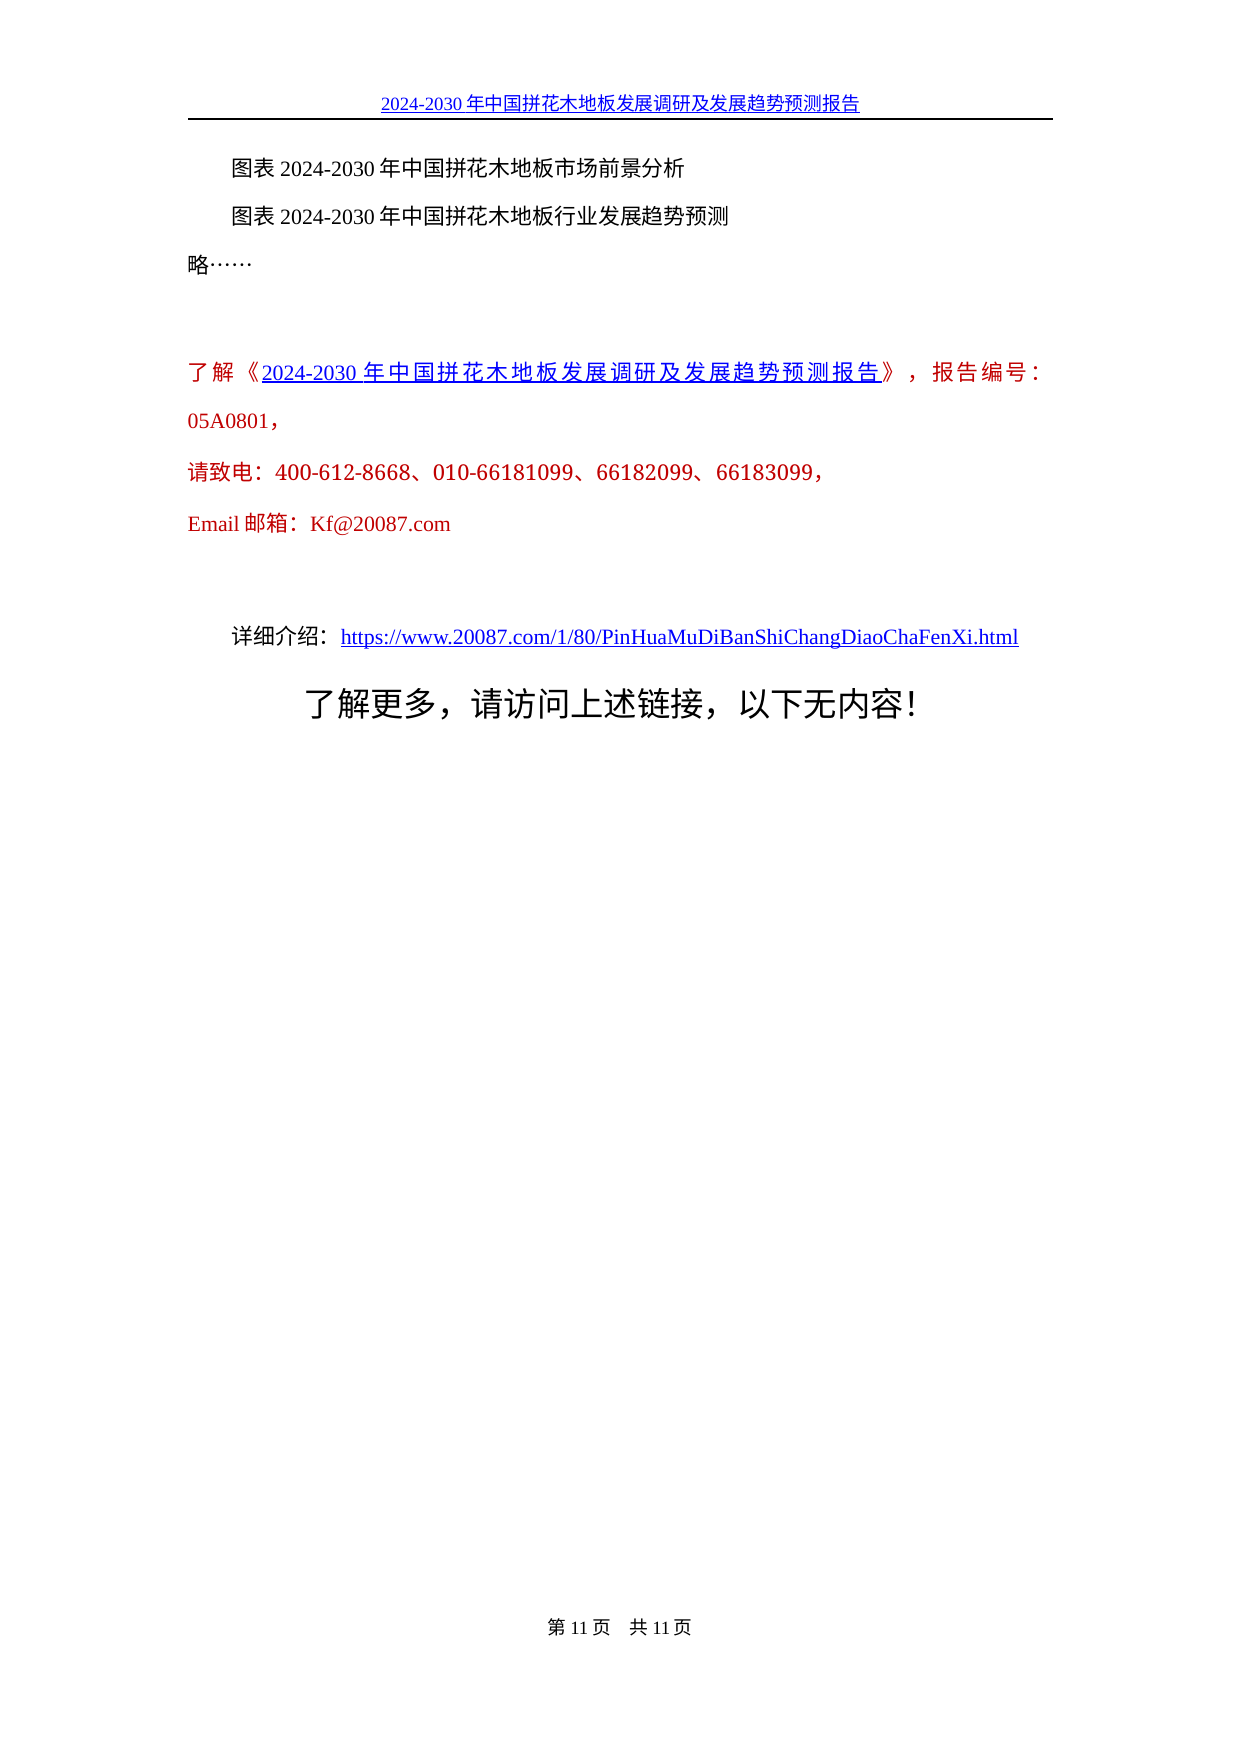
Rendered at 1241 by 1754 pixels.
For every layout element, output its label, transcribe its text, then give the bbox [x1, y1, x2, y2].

text 了解《2024-2030年中国拼花木地板发展调研及发展趋势预测报告》，报告编号：05A0801， [187, 354, 1053, 435]
text 请致电：400-612-8668、010-66181099、66182099、66183099， [187, 454, 1053, 487]
text 详细介绍：https://www.20087.com/1/80/PinHuaMuDiBanShiChangDiaoChaFenXi.html [187, 619, 1053, 651]
text Email邮箱：Kf@20087.com [187, 506, 1053, 538]
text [187, 150, 1053, 280]
title 了解更多，请访问上述链接，以下无内容！ [187, 669, 1053, 734]
